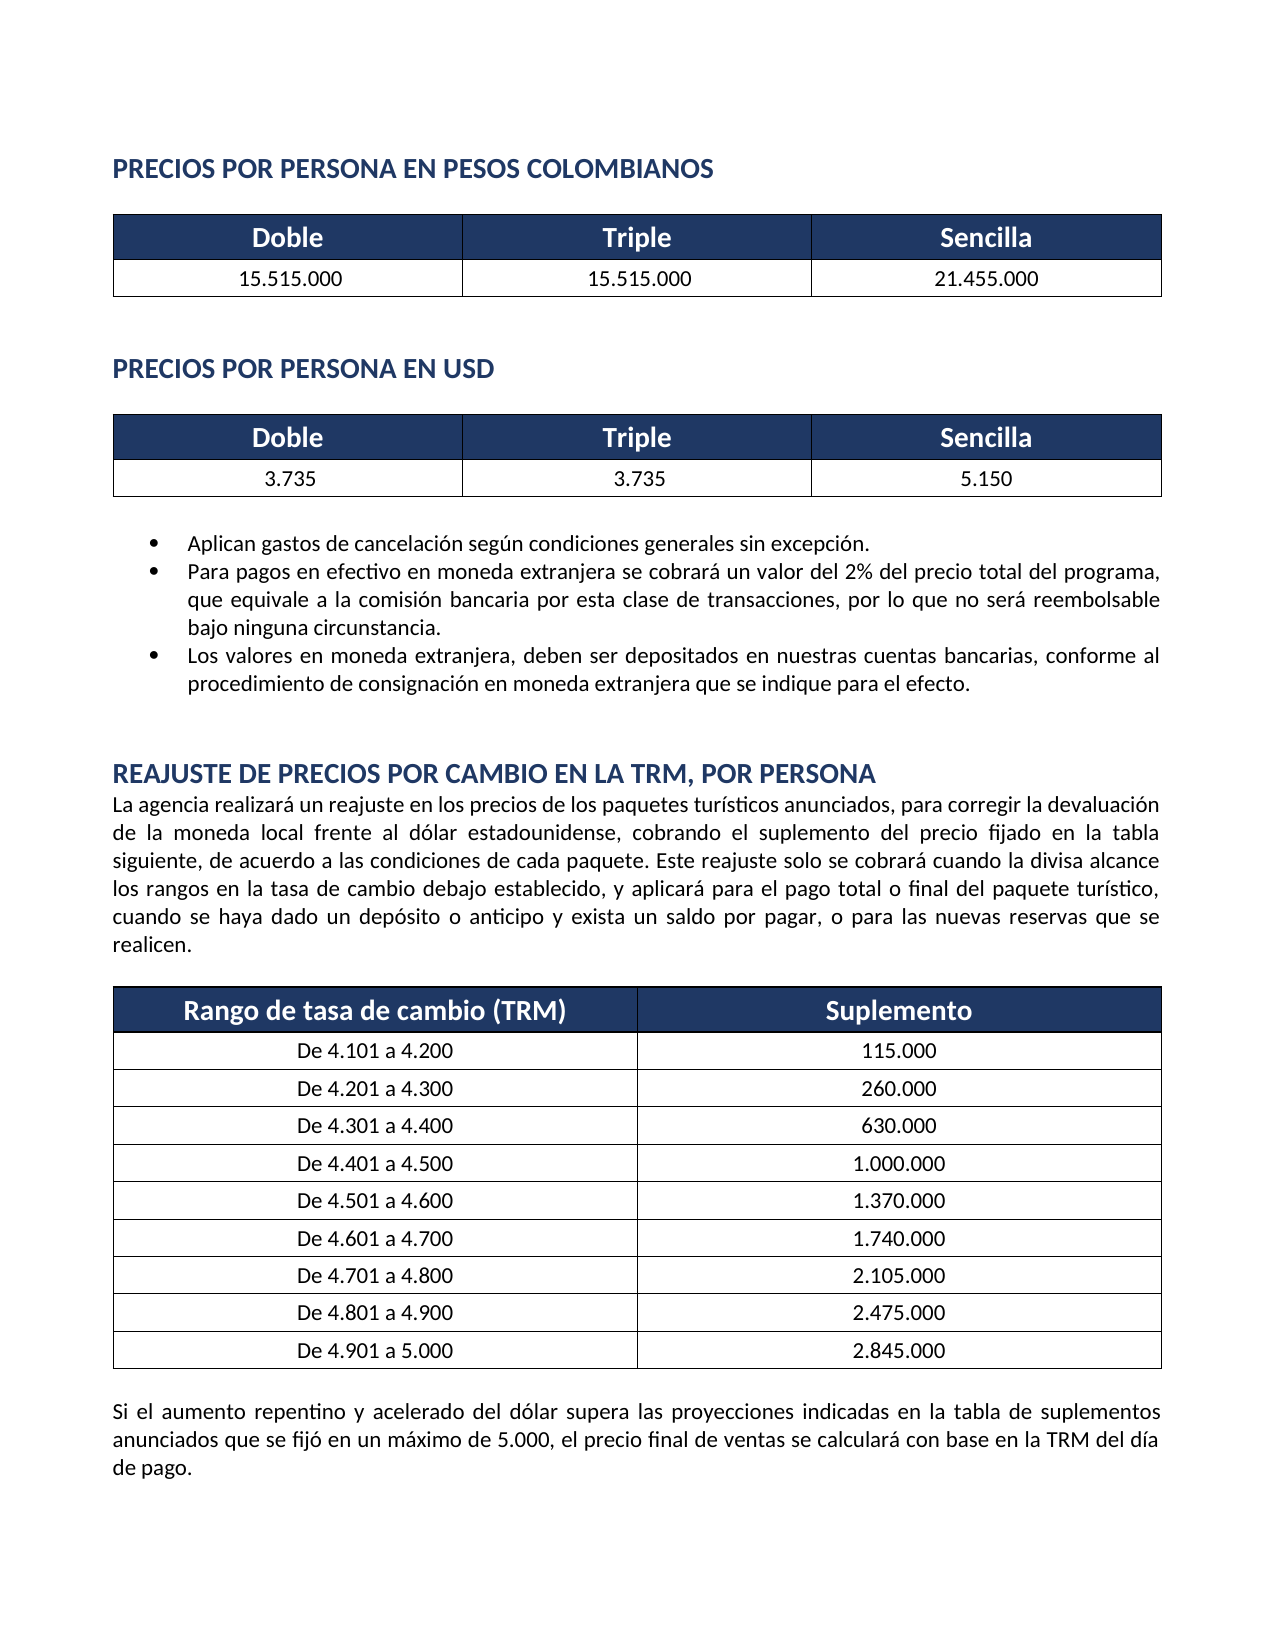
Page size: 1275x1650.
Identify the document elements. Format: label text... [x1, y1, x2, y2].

table_cell De 4.901 a 5.000 [114, 1332, 637, 1368]
table_cell 2.845.000 [638, 1332, 1161, 1368]
table_cell De 4.801 a 4.900 [114, 1294, 637, 1331]
table_cell De 4.701 a 4.800 [114, 1257, 637, 1293]
table_cell 1.740.000 [638, 1220, 1161, 1256]
table_cell De 4.101 a 4.200 [114, 1033, 637, 1069]
text Aplican gastos de cancelación según condiciones generales sin excepción. [150, 529, 1162, 557]
table_cell 1.370.000 [638, 1182, 1161, 1218]
table_cell 5.150 [812, 460, 1161, 496]
text PRECIOS POR PERSONA EN USD [112, 350, 1162, 386]
text La agencia realizará un reajuste en los precios de los paquetes turísticos anunciados, para corregir la devaluación de la moneda local frente al dólar estadounidense, cobrando el suplemento del precio fijado en la tabla siguiente, de acuerdo a las condiciones de cada paquete. Este reajuste solo se cobrará cuando la divisa alcance los rangos en la tasa de cambio debajo establecido, y aplicará para el pago total o final del paquete turístico, cuando se haya dado un depósito o anticipo y exista un saldo por pagar, o para las nuevas reservas que se realicen. [112, 790, 1162, 958]
table_header Triple [463, 215, 811, 259]
table_header Rango de tasa de cambio (TRM) [114, 988, 637, 1031]
table_header Doble [114, 215, 462, 259]
table_cell 15.515.000 [463, 260, 811, 296]
table_header Doble [114, 415, 462, 459]
table_cell De 4.501 a 4.600 [114, 1182, 637, 1218]
text Si el aumento repentino y acelerado del dólar supera las proyecciones indicadas en la tabla de suplementos anunciados que se fijó en un máximo de 5.000, el precio final de ventas se calculará con base en la TRM del día de pago. [112, 1397, 1162, 1481]
table_cell 115.000 [638, 1033, 1161, 1069]
text Para pagos en efectivo en moneda extranjera se cobrará un valor del 2% del precio total del programa, que equivale a la comisión bancaria por esta clase de transacciones, por lo que no será reembolsable bajo ninguna circunstancia. [150, 557, 1162, 641]
table_cell De 4.301 a 4.400 [114, 1107, 637, 1144]
text PRECIOS POR PERSONA EN PESOS COLOMBIANOS [112, 150, 1162, 186]
table_cell 3.735 [463, 460, 811, 496]
table_cell De 4.401 a 4.500 [114, 1145, 637, 1181]
text Los valores en moneda extranjera, deben ser depositados en nuestras cuentas bancarias, conforme al procedimiento de consignación en moneda extranjera que se indique para el efecto. [150, 641, 1162, 697]
table_cell 3.735 [114, 460, 462, 496]
table_header Sencilla [812, 415, 1161, 459]
table_cell 2.475.000 [638, 1294, 1161, 1331]
table_cell De 4.601 a 4.700 [114, 1220, 637, 1256]
table_header Sencilla [812, 215, 1161, 259]
table_cell 630.000 [638, 1107, 1161, 1144]
table_cell 15.515.000 [114, 260, 462, 296]
table_header Suplemento [638, 988, 1161, 1031]
table_cell 1.000.000 [638, 1145, 1161, 1181]
table_header Triple [463, 415, 811, 459]
table_cell De 4.201 a 4.300 [114, 1070, 637, 1106]
text REAJUSTE DE PRECIOS POR CAMBIO EN LA TRM, POR PERSONA [112, 755, 1162, 790]
table_cell 260.000 [638, 1070, 1161, 1106]
table_cell 21.455.000 [812, 260, 1161, 296]
table_cell 2.105.000 [638, 1257, 1161, 1293]
